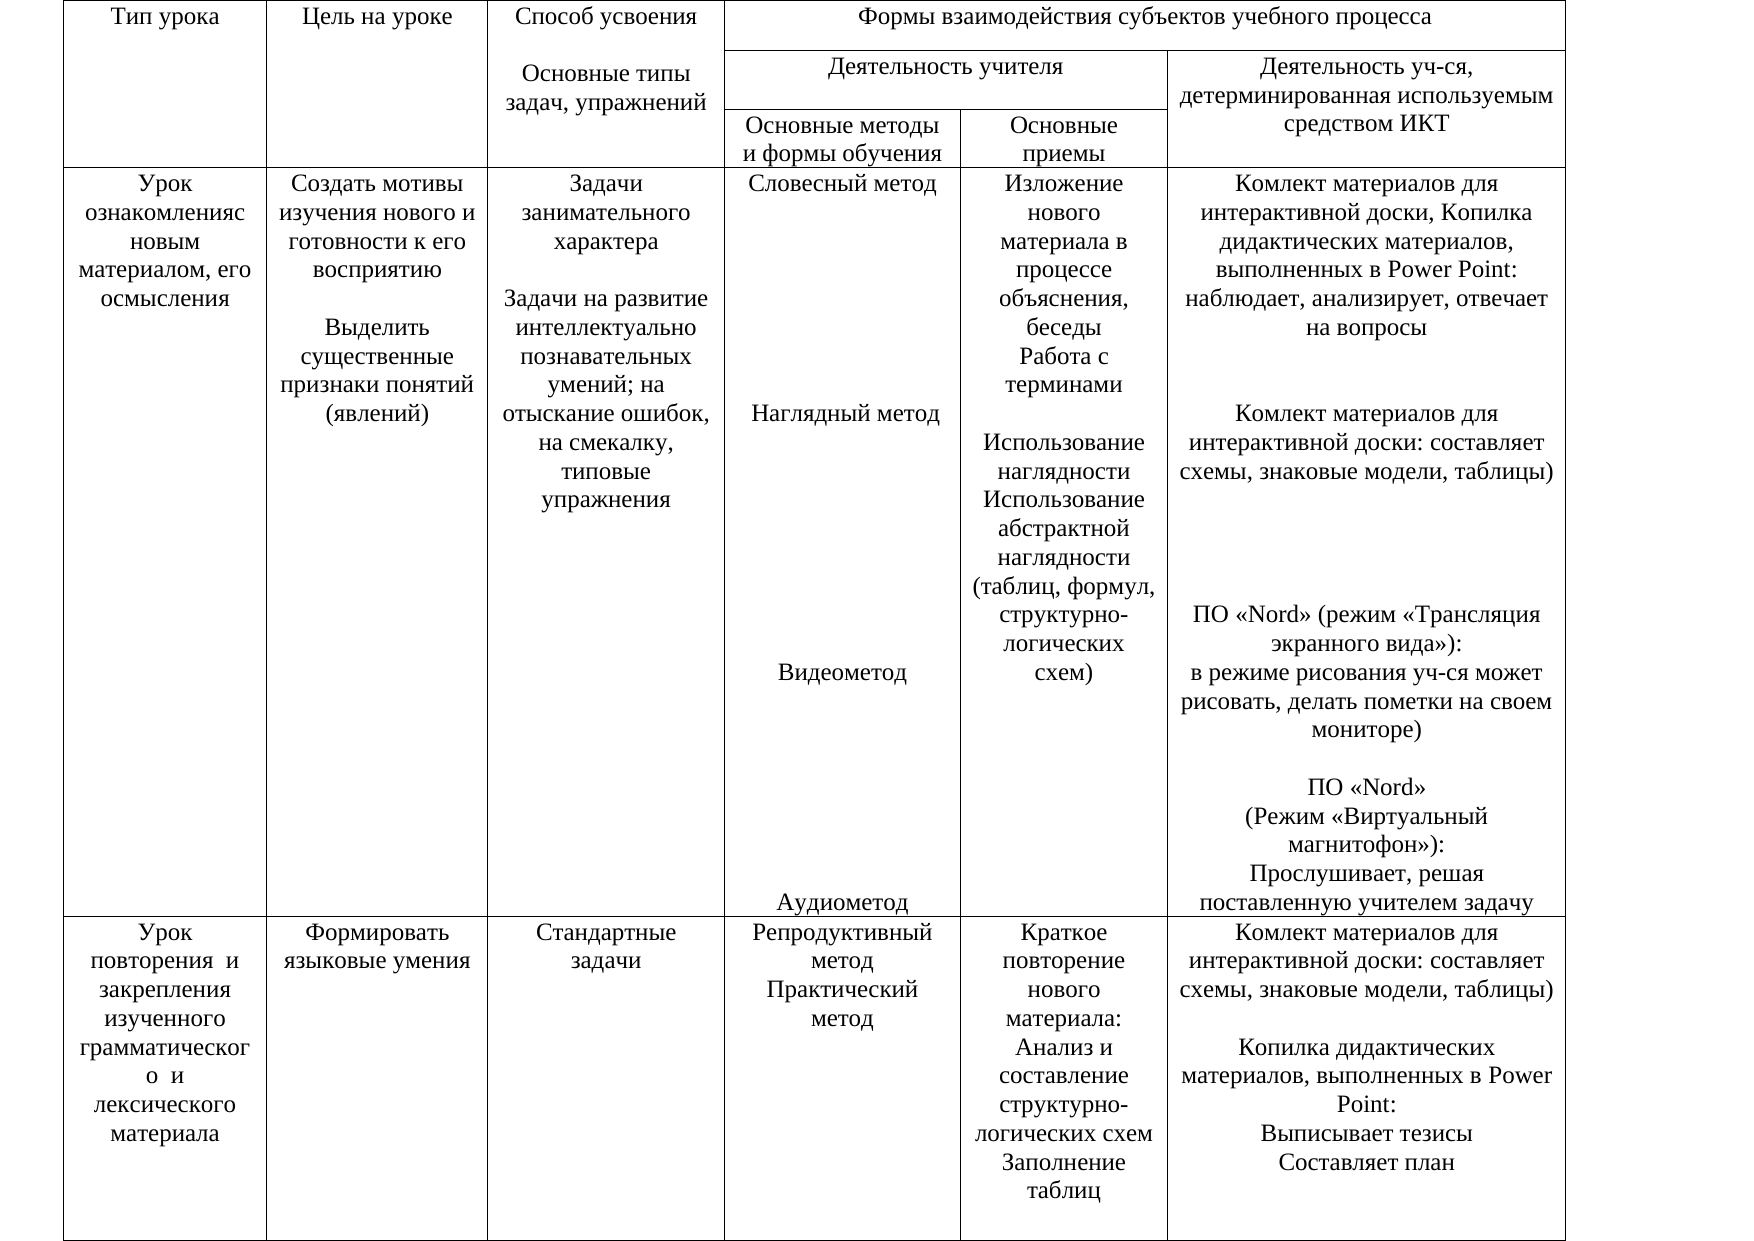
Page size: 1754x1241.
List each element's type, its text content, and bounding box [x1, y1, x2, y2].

table_cell Деятельность уч-ся, детерминированная используемым средством ИКТ [1168, 51, 1565, 167]
table_cell Репродуктивный метод Практический метод [725, 917, 960, 1240]
table_cell Основные методы и формы обучения [725, 110, 960, 167]
table_cell Комлект материалов для интерактивной доски: составляет схемы, знаковые модели, таблицы) Копилка дидактических материалов, выполненных в Power Point: Выписывает тезисы Составляет план [1168, 917, 1565, 1240]
table_header Способ усвоения Основные типы задач, упражнений [488, 1, 724, 167]
table_header Формы взаимодействия субъектов учебного процесса [725, 1, 1565, 50]
table_cell Урок повторения и закрепления изученного грамматического и лексического материала [64, 917, 266, 1240]
table_cell Основные приемы [961, 110, 1167, 167]
table_header Тип урока [64, 1, 266, 167]
table_cell Создать мотивы изучения нового и готовности к его восприятию Выделить существенные признаки понятий (явлений) [267, 168, 487, 916]
table_cell Задачи занимательного характера Задачи на развитие интеллектуально познавательных умений; на отыскание ошибок, на смекалку, типовые упражнения [488, 168, 724, 916]
table_header Цель на уроке [267, 1, 487, 167]
table_cell Словесный метод Наглядный метод Видеометод Аудиометод [725, 168, 960, 916]
table_cell Формировать языковые умения [267, 917, 487, 1240]
table_cell Урок ознакомленияс новым материалом, его осмысления [64, 168, 266, 916]
table_cell Краткое повторение нового материала: Анализ и составление структурно-логических схем Заполнение таблиц [961, 917, 1167, 1240]
table_cell Стандартные задачи [488, 917, 724, 1240]
table_cell Изложение нового материала в процессе объяснения, беседы Работа с терминами Использование наглядности Использование абстрактной наглядности (таблиц, формул, структурно-логических схем) [961, 168, 1167, 916]
table_cell Комлект материалов для интерактивной доски, Копилка дидактических материалов, выполненных в Power Point: наблюдает, анализирует, отвечает на вопросы Комлект материалов для интерактивной доски: составляет схемы, знаковые модели, таблицы) ПО «Nord» (режим «Трансляция экранного вида»): в режиме рисования уч-ся может рисовать, делать пометки на своем мониторе) ПО «Nord» (Режим «Виртуальный магнитофон»): Прослушивает, решая поставленную учителем задачу [1168, 168, 1565, 916]
table_cell Деятельность учителя [725, 51, 1167, 109]
